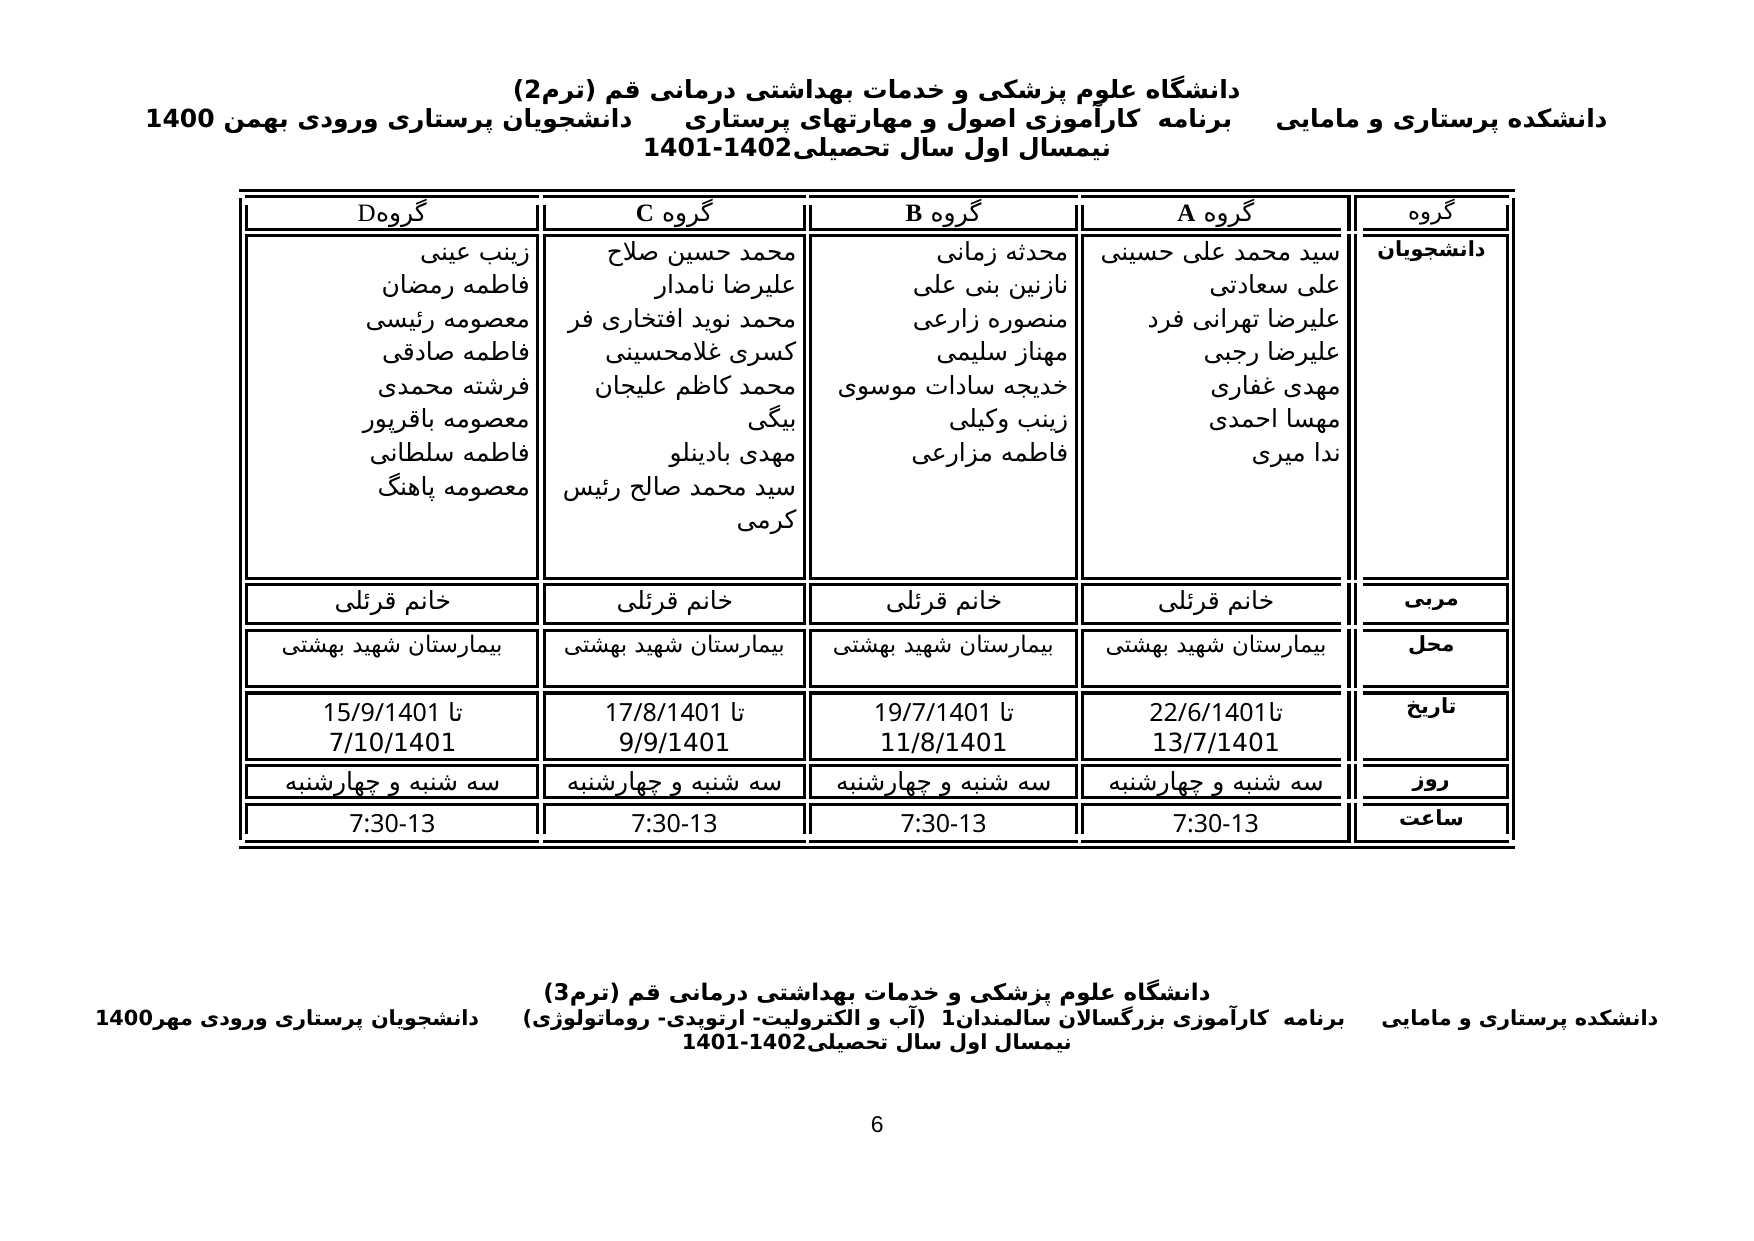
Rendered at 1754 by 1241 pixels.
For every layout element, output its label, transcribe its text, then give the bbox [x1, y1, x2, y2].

text دانشگاه علوم پزشکی و خدمات بهداشتی درمانی قم (ترم2) [75, 75, 1679, 104]
table_cell 15/9/1401 تا 7/10/1401 [244, 685, 541, 758]
table_cell زینب عینی فاطمه رمضان معصومه رئیسی فاطمه صادقی فرشته محمدی معصومه باقرپور فاطمه سلطانی معصومه پاهنگ [244, 228, 541, 577]
table_cell سه شنبه و چهارشنبه [1080, 758, 1352, 796]
table_cell 19/7/1401 تا 11/8/1401 [808, 685, 1079, 758]
text دانشکده پرستاری و مامایی برنامه کارآموزی اصول و مهارتهای پرستاری دانشجویان پرستاری ورودی بهمن 1400 نیمسال اول سال تحصیلی1402-1401 [75, 104, 1679, 162]
text دانشگاه علوم پزشکی و خدمات بهداشتی درمانی قم (ترم3) [75, 979, 1679, 1006]
table_header گروه A [1080, 192, 1352, 227]
table_cell سید محمد علی حسینی علی سعادتی علیرضا تهرانی فرد علیرضا رجبی مهدی غفاری مهسا احمدی ندا میری [1080, 228, 1352, 577]
table_header گروه C [541, 192, 808, 227]
table_cell محمد حسین صلاح علیرضا نامدار محمد نوید افتخاری فر کسری غلامحسینی محمد کاظم علیجان بیگی مهدی بادینلو سید محمد صالح رئیس کرمی [541, 228, 808, 577]
table_cell محل [1352, 622, 1511, 685]
table_cell 7:30-13 [244, 796, 541, 840]
table_cell محدثه زمانی نازنین بنی علی منصوره زارعی مهناز سلیمی خدیجه سادات موسوی زینب وکیلی فاطمه مزارعی [808, 228, 1079, 577]
table_cell ساعت [1352, 796, 1511, 840]
table_cell 7:30-13 [1080, 796, 1352, 840]
table_header گروهD [244, 192, 541, 227]
table_cell بیمارستان شهید بهشتی [541, 622, 808, 685]
table_cell 17/8/1401 تا 9/9/1401 [541, 685, 808, 758]
table_cell خانم قرئلی [1080, 577, 1352, 622]
table_cell دانشجویان [1352, 228, 1511, 577]
table_cell خانم قرئلی [541, 577, 808, 622]
table_header گروه [1352, 192, 1511, 227]
table_cell مربی [1352, 577, 1511, 622]
table_header گروه B [808, 192, 1079, 227]
table_cell 7:30-13 [541, 796, 808, 840]
table_cell خانم قرئلی [244, 577, 541, 622]
table_cell سه شنبه و چهارشنبه [541, 758, 808, 796]
table_cell تاریخ [1352, 685, 1511, 758]
table_cell خانم قرئلی [808, 577, 1079, 622]
table_cell بیمارستان شهید بهشتی [808, 622, 1079, 685]
table_cell بیمارستان شهید بهشتی [1080, 622, 1352, 685]
table_cell سه شنبه و چهارشنبه [244, 758, 541, 796]
table_cell روز [1352, 758, 1511, 796]
table_cell 22/6/1401تا13/7/1401 [1080, 685, 1352, 758]
table_cell 7:30-13 [808, 796, 1079, 840]
table_cell بیمارستان شهید بهشتی [244, 622, 541, 685]
text دانشکده پرستاری و مامایی برنامه کارآموزی بزرگسالان سالمندان1 (آب و الکترولیت- ارتوپدی- روماتولوژی) دانشجویان پرستاری ورودی مهر1400 نیمسال اول سال تحصیلی1402-1401 [75, 1006, 1679, 1054]
table_cell سه شنبه و چهارشنبه [808, 758, 1079, 796]
